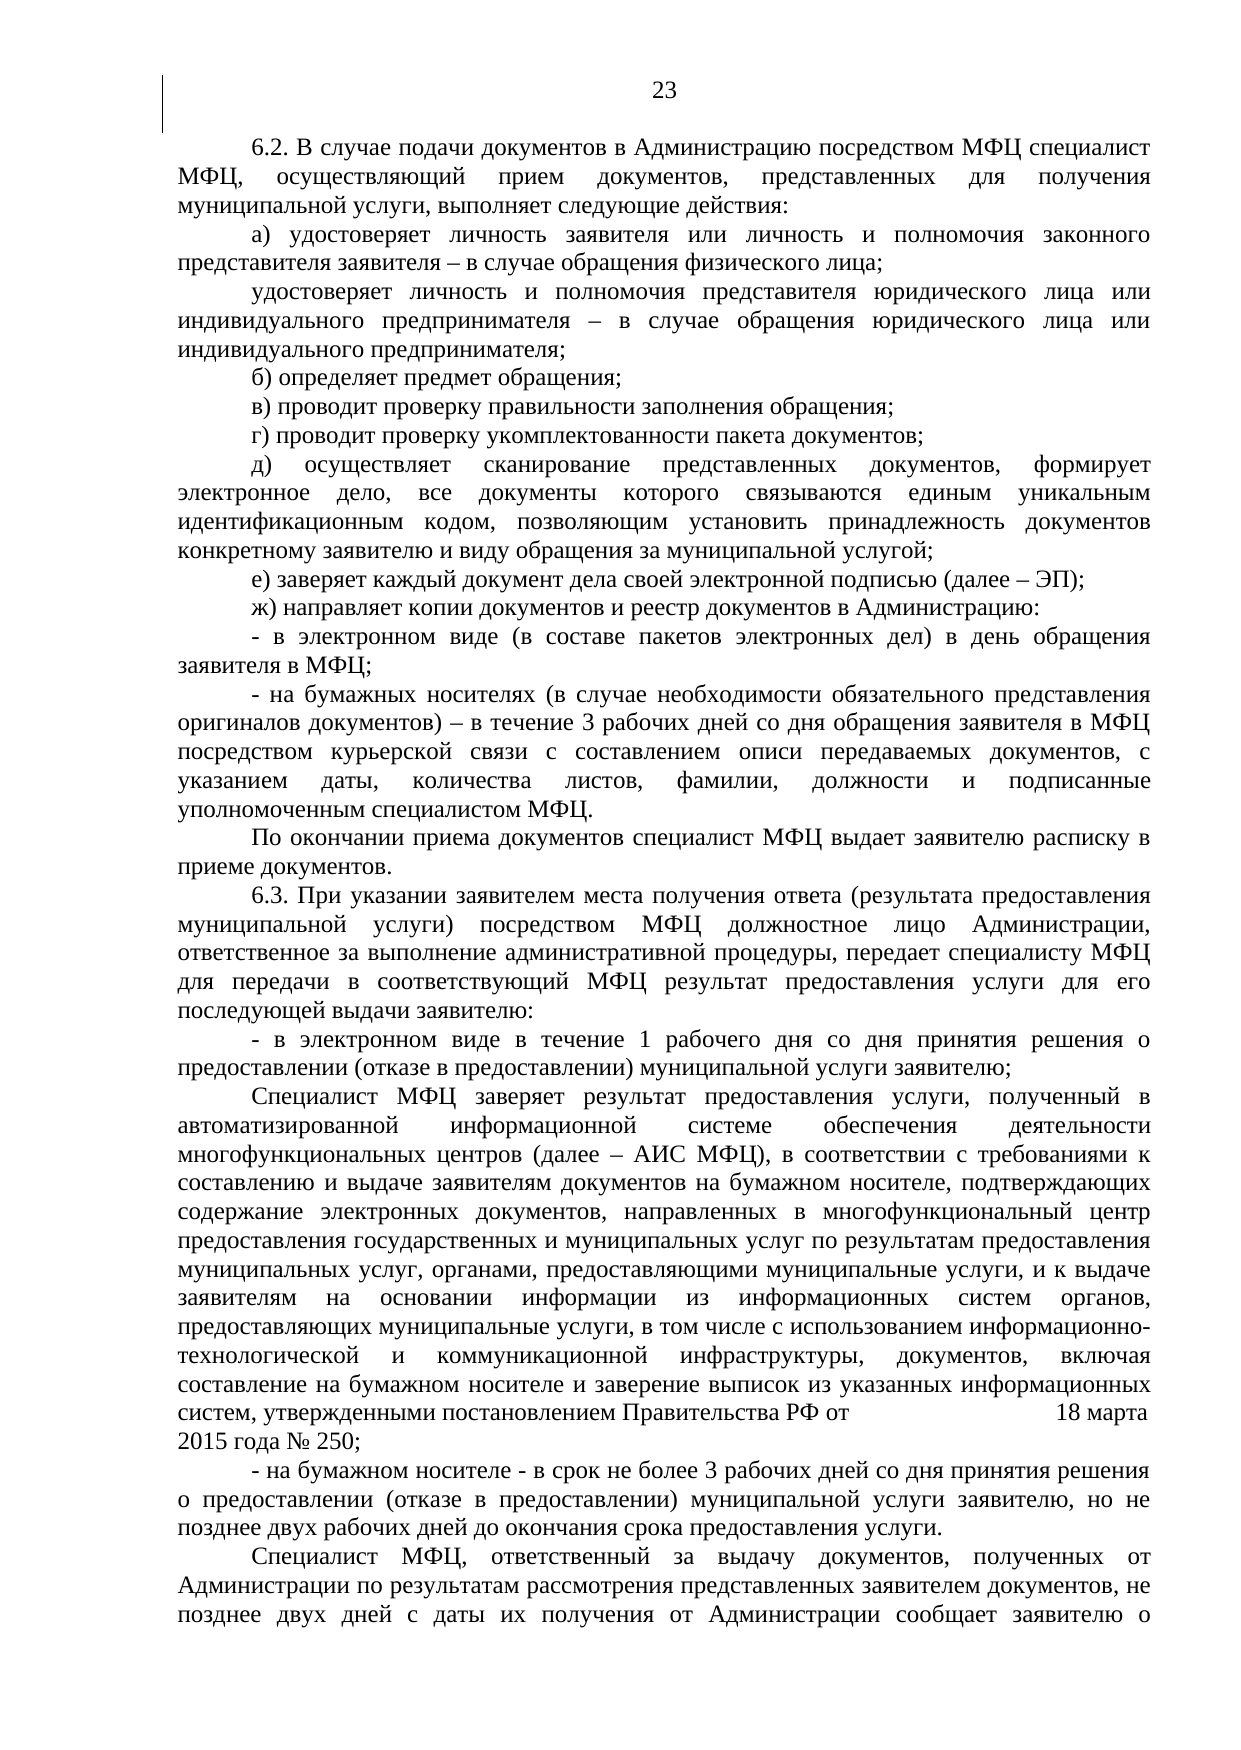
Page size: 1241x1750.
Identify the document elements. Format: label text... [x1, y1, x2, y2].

text - на бумажном носителе - в срок не более 3 рабочих дней со дня принятия решения о предоставлении (отказе в предоставлении) муниципальной услуги заявителю, но не позднее двух рабочих дней до окончания срока предоставления услуги. [177, 1455, 1152, 1541]
text Специалист МФЦ заверяет результат предоставления услуги, полученный в автоматизированной информационной системе обеспечения деятельности многофункциональных центров (далее – АИС МФЦ), в соответствии с требованиями к составлению и выдаче заявителям документов на бумажном носителе, подтверждающих содержание электронных документов, направленных в многофункциональный центр предоставления государственных и муниципальных услуг по результатам предоставления муниципальных услуг, органами, предоставляющими муниципальные услуги, и к выдаче заявителям на основании информации из информационных систем органов, предоставляющих муниципальные услуги, в том числе с использованием информационно-технологической и коммуникационной инфраструктуры, документов, включая составление на бумажном носителе и заверение выписок из указанных информационных систем, утвержденными постановлением Правительства РФ от 18 марта 2015 года № 250; [177, 1081, 1152, 1455]
text в) проводит проверку правильности заполнения обращения; [177, 391, 1152, 420]
text б) определяет предмет обращения; [177, 362, 1152, 391]
text - на бумажных носителях (в случае необходимости обязательного представления оригиналов документов) – в течение 3 рабочих дней со дня обращения заявителя в МФЦ посредством курьерской связи с составлением описи передаваемых документов, с указанием даты, количества листов, фамилии, должности и подписанные уполномоченным специалистом МФЦ. [177, 679, 1152, 822]
text удостоверяет личность и полномочия представителя юридического лица или индивидуального предпринимателя – в случае обращения юридического лица или индивидуального предпринимателя; [177, 276, 1152, 362]
text д) осуществляет сканирование представленных документов, формирует электронное дело, все документы которого связываются единым уникальным идентификационным кодом, позволяющим установить принадлежность документов конкретному заявителю и виду обращения за муниципальной услугой; [177, 449, 1152, 564]
text 6.2. В случае подачи документов в Администрацию посредством МФЦ специалист МФЦ, осуществляющий прием документов, представленных для получения муниципальной услуги, выполняет следующие действия: [177, 132, 1152, 219]
text а) удостоверяет личность заявителя или личность и полномочия законного представителя заявителя – в случае обращения физического лица; [177, 219, 1152, 276]
text 6.3. При указании заявителем места получения ответа (результата предоставления муниципальной услуги) посредством МФЦ должностное лицо Администрации, ответственное за выполнение административной процедуры, передает специалисту МФЦ для передачи в соответствующий МФЦ результат предоставления услуги для его последующей выдачи заявителю: [177, 880, 1152, 1024]
text - в электронном виде (в составе пакетов электронных дел) в день обращения заявителя в МФЦ; [177, 621, 1152, 679]
text г) проводит проверку укомплектованности пакета документов; [177, 420, 1152, 449]
text По окончании приема документов специалист МФЦ выдает заявителю расписку в приеме документов. [177, 822, 1152, 880]
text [177, 1541, 1152, 1627]
text ж) направляет копии документов и реестр документов в Администрацию: [177, 592, 1152, 621]
text е) заверяет каждый документ дела своей электронной подписью (далее – ЭП); [177, 564, 1152, 592]
text - в электронном виде в течение 1 рабочего дня со дня принятия решения о предоставлении (отказе в предоставлении) муниципальной услуги заявителю; [177, 1024, 1152, 1081]
